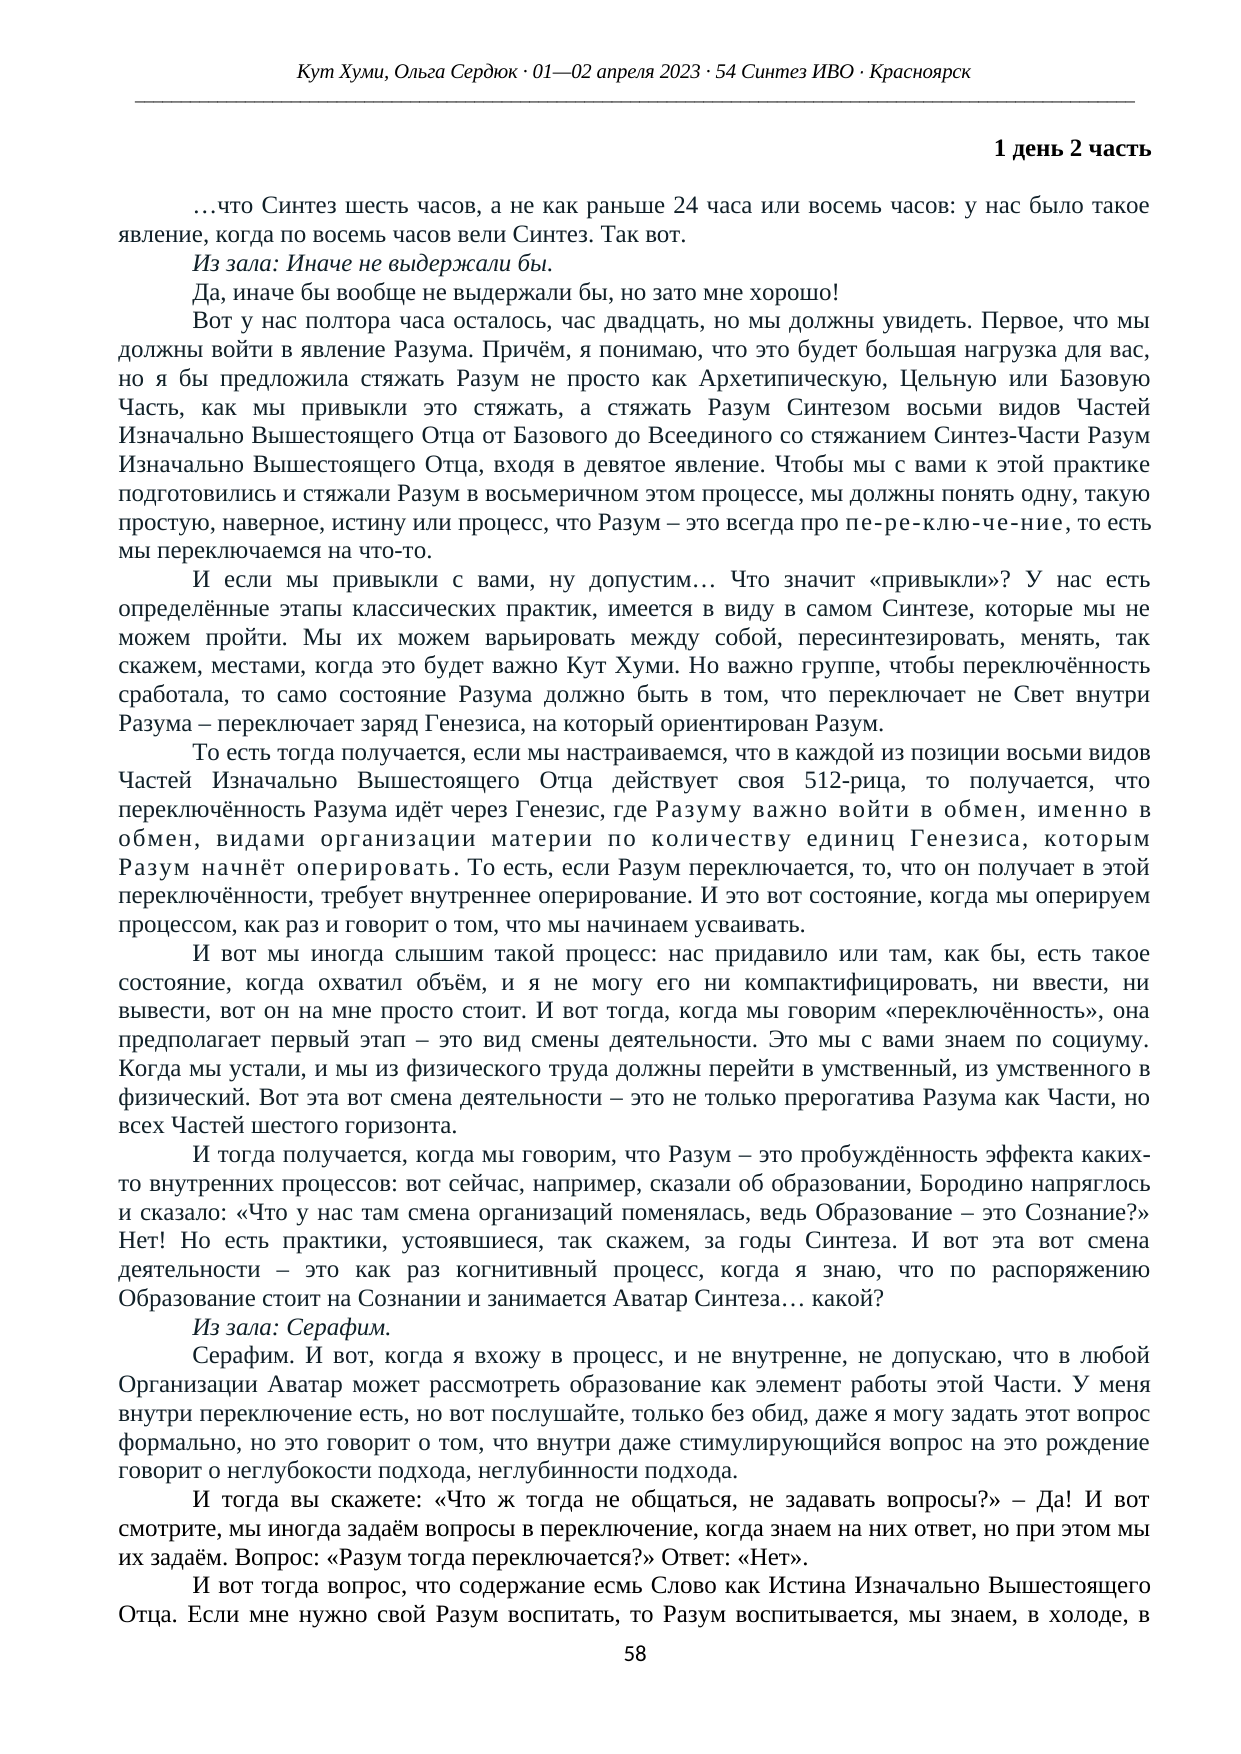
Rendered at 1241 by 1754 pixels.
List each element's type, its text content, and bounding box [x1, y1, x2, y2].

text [118, 1570, 1152, 1628]
text И тогда вы скажете: «Что ж тогда не общаться, не задавать вопросы?» – Да! И вот смотрите, мы иногда задаём вопросы в переключение, когда знаем на них ответ, но при этом мы их задаём. Вопрос: «Разум тогда переключается?» Ответ: «Нет». [118, 1484, 1152, 1570]
subtitle 1 день 2 часть [118, 133, 1152, 162]
text Да, иначе бы вообще не выдержали бы, но зато мне хорошо! [118, 277, 1152, 305]
text И вот мы иногда слышим такой процесс: нас придавило или там, как бы, есть такое состояние, когда охватил объём, и я не могу его ни компактифицировать, ни ввести, ни вывести, вот он на мне просто стоит. И вот тогда, когда мы говорим «переключённость», она предполагает первый этап – это вид смены деятельности. Это мы с вами знаем по социуму. Когда мы устали, и мы из физического труда должны перейти в умственный, из умственного в физический. Вот эта вот смена деятельности – это не только прерогатива Разума как Части, но всех Частей шестого горизонта. [118, 938, 1152, 1139]
text Серафим. И вот, когда я вхожу в процесс, и не внутренне, не допускаю, что в любой Организации Аватар может рассмотреть образование как элемент работы этой Части. У меня внутри переключение есть, но вот послушайте, только без обид, даже я могу задать этот вопрос формально, но это говорит о том, что внутри даже стимулирующийся вопрос на это рождение говорит о неглубокости подхода, неглубинности подхода. [118, 1340, 1152, 1484]
text Из зала: Иначе не выдержали бы. [118, 248, 1152, 277]
text И тогда получается, когда мы говорим, что Разум – это пробуждённость эффекта каких-то внутренних процессов: вот сейчас, например, сказали об образовании, Бородино напряглось и сказало: «Что у нас там смена организаций поменялась, ведь Образование – это Сознание?» Нет! Но есть практики, устоявшиеся, так скажем, за годы Синтеза. И вот эта вот смена деятельности – это как раз когнитивный процесс, когда я знаю, что по распоряжению Образование стоит на Сознании и занимается Аватар Синтеза… какой? [118, 1139, 1152, 1312]
text И если мы привыкли с вами, ну допустим… Что значит «привыкли»? У нас есть определённые этапы классических практик, имеется в виду в самом Синтезе, которые мы не можем пройти. Мы их можем варьировать между собой, пересинтезировать, менять, так скажем, местами, когда это будет важно Кут Хуми. Но важно группе, чтобы переключённость сработала, то само состояние Разума должно быть в том, что переключает не Свет внутри Разума – переключает заряд Генезиса, на который ориентирован Разум. [118, 564, 1152, 737]
text Вот у нас полтора часа осталось, час двадцать, но мы должны увидеть. Первое, что мы должны войти в явление Разума. Причём, я понимаю, что это будет большая нагрузка для вас, но я бы предложила стяжать Разум не просто как Архетипическую, Цельную или Базовую Часть, как мы привыкли это стяжать, а стяжать Разум Синтезом восьми видов Частей Изначально Вышестоящего Отца от Базового до Всеединого со стяжанием Синтез-Части Разум Изначально Вышестоящего Отца, входя в девятое явление. Чтобы мы с вами к этой практике подготовились и стяжали Разум в восьмеричном этом процессе, мы должны понять одну, такую простую, наверное, истину или процесс, что Разум – это всегда про пе-ре-клю-че-ние, то есть мы переключаемся на что-то. [118, 305, 1152, 564]
text То есть тогда получается, если мы настраиваемся, что в каждой из позиции восьми видов Частей Изначально Вышестоящего Отца действует своя 512-рица, то получается, что переключённость Разума идёт через Генезис, где Разуму важно войти в обмен, именно в обмен, видами организации материи по количеству единиц Генезиса, которым Разум начнёт оперировать. То есть, если Разум переключается, то, что он получает в этой переключённости, требует внутреннее оперирование. И это вот состояние, когда мы оперируем процессом, как раз и говорит о том, что мы начинаем усваивать. [118, 737, 1152, 938]
text …что Синтез шесть часов, а не как раньше 24 часа или восемь часов: у нас было такое явление, когда по восемь часов вели Синтез. Так вот. [118, 190, 1152, 248]
text Из зала: Серафим. [118, 1312, 1152, 1340]
